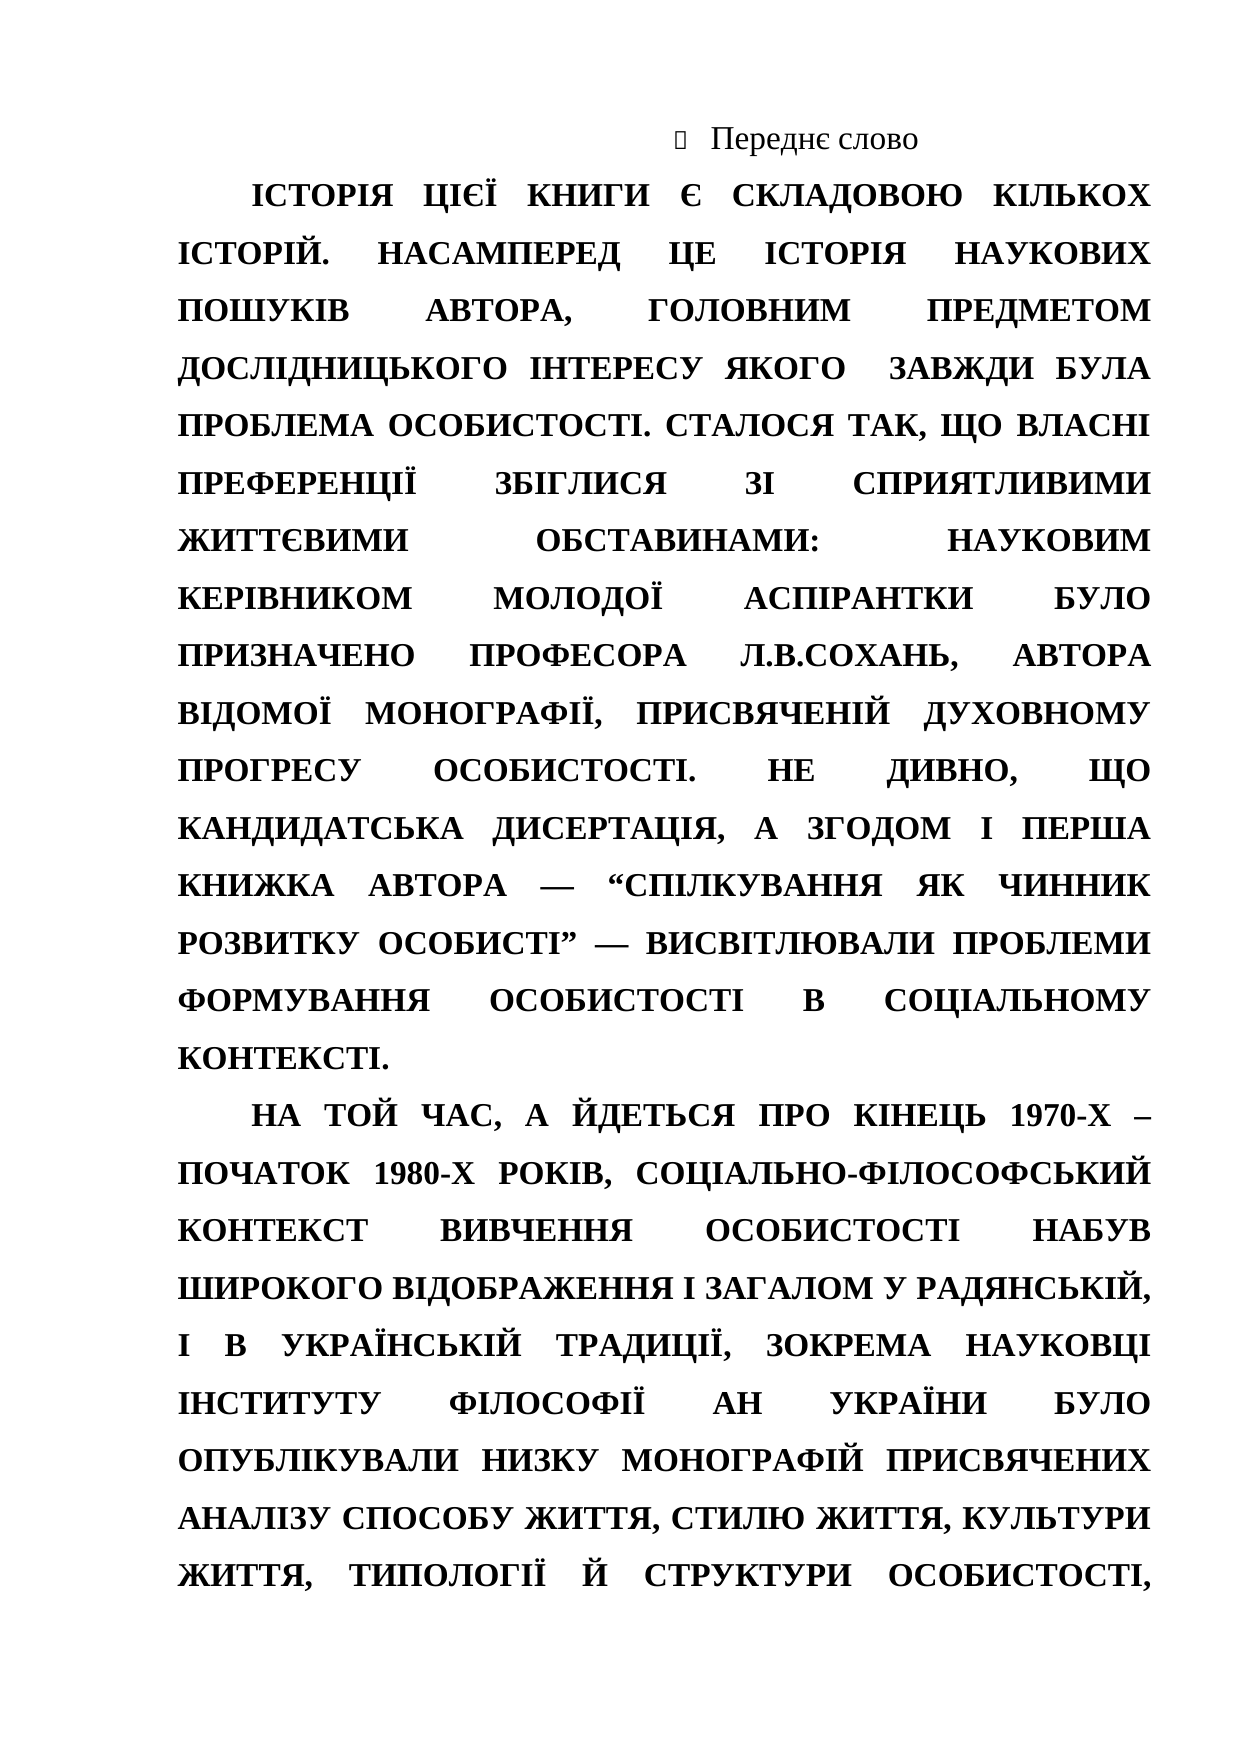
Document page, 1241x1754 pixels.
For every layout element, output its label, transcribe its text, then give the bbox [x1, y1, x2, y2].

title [177, 1096, 1152, 1594]
subtitle Переднє слово [440, 118, 1152, 157]
title Історія цієї книги є складовою кількох історій. Насамперед це історія наукових пошуків автора, головним предметом дослідницького інтересу якого завжди була проблема особистості. Сталося так, що власні преференції збіглися зі сприятливими життєвими обставинами: науковим керівником молодої аспірантки було призначено професора Л.В.Сохань, автора відомої монографії, присвяченій духовному прогресу особистості. Не дивно, що кандидатська дисертація, а згодом і перша книжка автора — “Спілкування як чинник розвитку особисті” — висвітлювали проблеми формування особистості в соціальному контексті. [177, 176, 1152, 1077]
